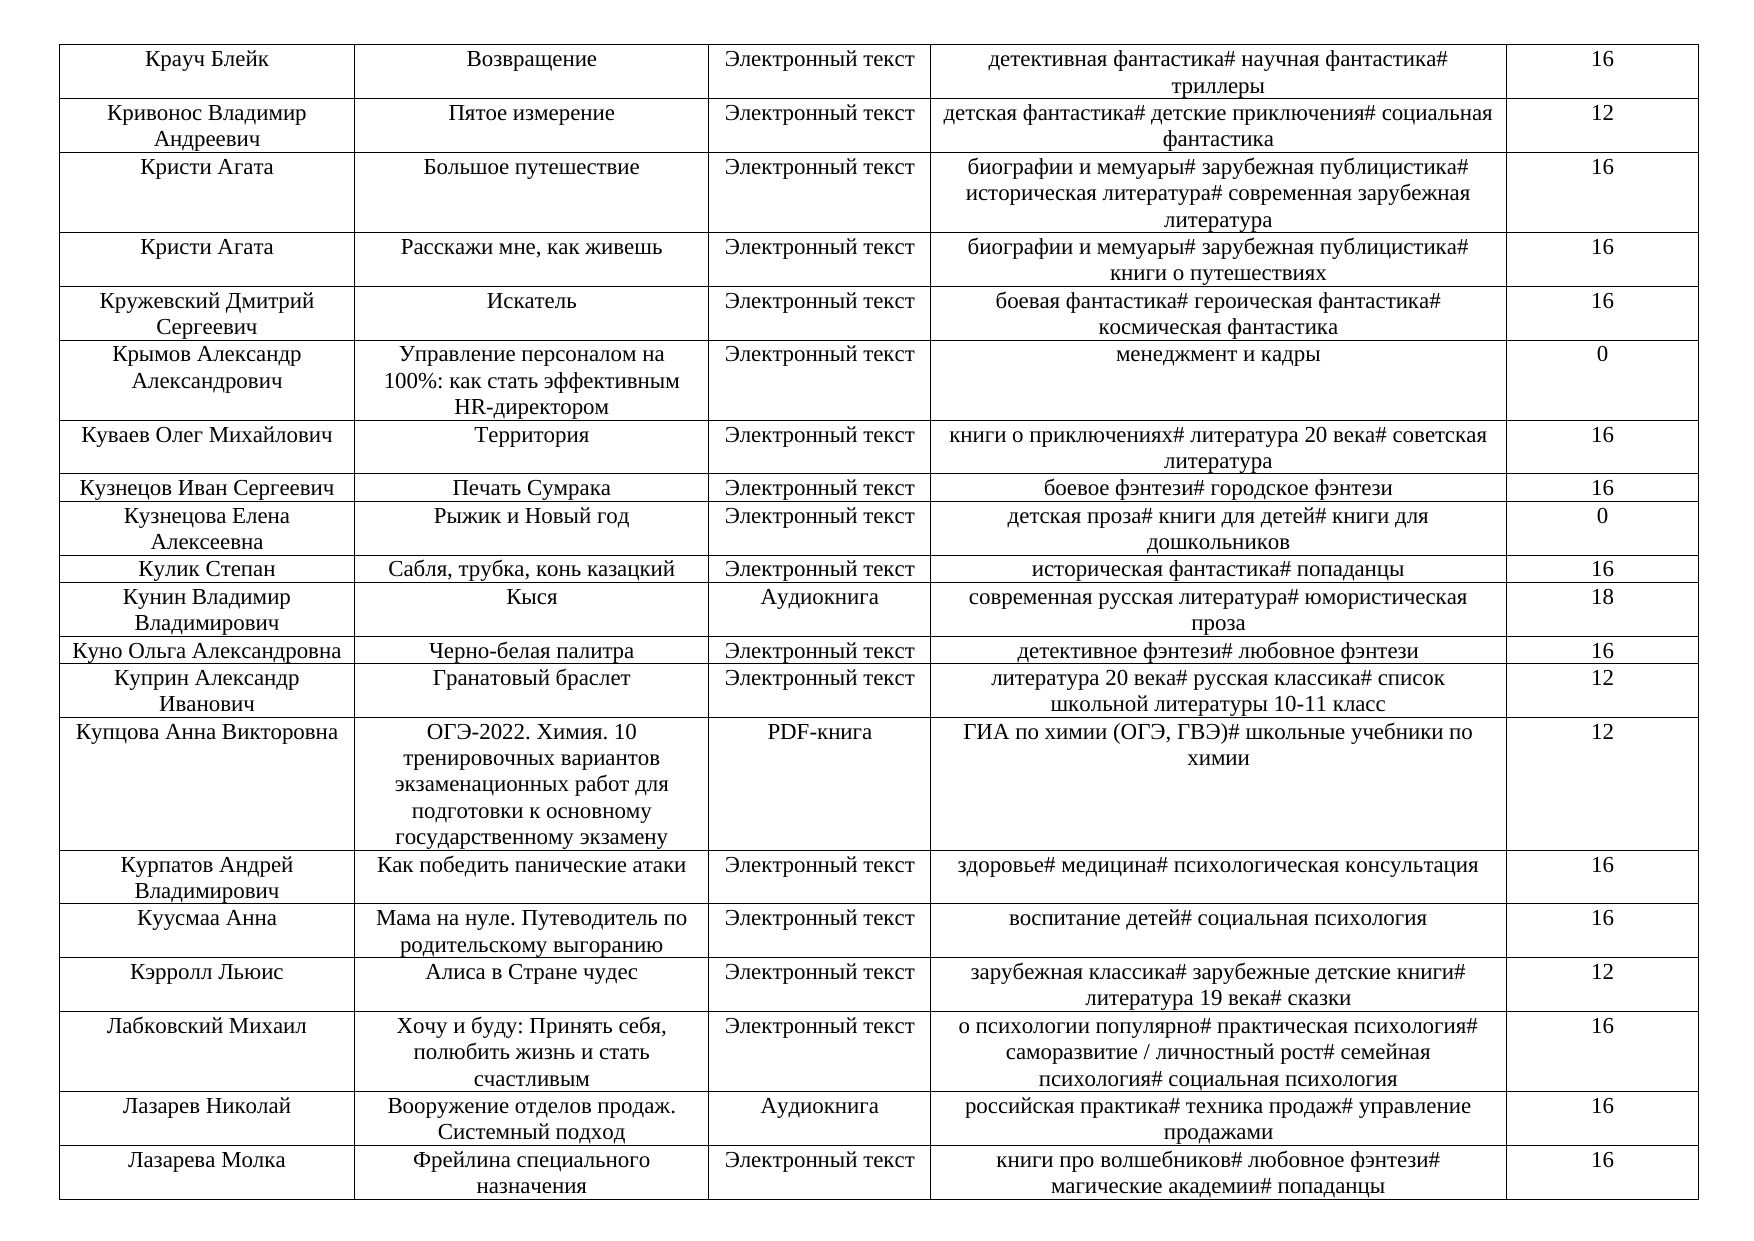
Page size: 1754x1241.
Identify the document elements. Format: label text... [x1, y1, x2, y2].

table_cell Кристи Агата [60, 233, 354, 286]
table_cell Курпатов Андрей Владимирович [60, 851, 354, 903]
table_cell книги про волшебников# любовное фэнтези# магические академии# попаданцы [931, 1146, 1506, 1198]
table_cell Электронный текст [709, 851, 930, 903]
table_cell 12 [1507, 958, 1698, 1011]
table_cell Электронный текст [709, 556, 930, 582]
table_cell Электронный текст [709, 904, 930, 957]
table_cell 12 [1507, 99, 1698, 152]
table_cell 16 [1507, 1012, 1698, 1091]
table_cell Кузнецова Елена Алексеевна [60, 502, 354, 554]
table_cell Расскажи мне, как живешь [355, 233, 708, 286]
table_cell Электронный текст [709, 637, 930, 663]
table_cell 16 [1507, 904, 1698, 957]
table_cell 16 [1507, 233, 1698, 286]
table_cell Электронный текст [709, 421, 930, 473]
table_cell боевая фантастика# героическая фантастика# космическая фантастика [931, 287, 1506, 339]
table_cell Вооружение отделов продаж. Системный подход [355, 1092, 708, 1145]
table_cell Черно-белая палитра [355, 637, 708, 663]
table_cell 12 [1507, 718, 1698, 849]
table_cell российская практика# техника продаж# управление продажами [931, 1092, 1506, 1145]
table_cell Фрейлина специального назначения [355, 1146, 708, 1198]
table_cell современная русская литература# юмористическая проза [931, 583, 1506, 636]
table_cell книги о приключениях# литература 20 века# советская литература [931, 421, 1506, 473]
table_cell PDF-книга [709, 718, 930, 849]
table_cell Куусмаа Анна [60, 904, 354, 957]
table_cell Кунин Владимир Владимирович [60, 583, 354, 636]
table_cell Электронный текст [709, 341, 930, 419]
table_cell 0 [1507, 502, 1698, 554]
table_cell Хочу и буду: Принять себя, полюбить жизнь и стать счастливым [355, 1012, 708, 1091]
table_cell Кривонос Владимир Андреевич [60, 99, 354, 152]
table_cell Крымов Александр Александрович [60, 341, 354, 419]
table_cell воспитание детей# социальная психология [931, 904, 1506, 957]
table_cell Искатель [355, 287, 708, 339]
table_cell Куно Ольга Александровна [60, 637, 354, 663]
table_cell детективная фантастика# научная фантастика# триллеры [931, 45, 1506, 98]
table_cell Мама на нуле. Путеводитель по родительскому выгоранию [355, 904, 708, 957]
table_cell Кружевский Дмитрий Сергеевич [60, 287, 354, 339]
table_cell Кристи Агата [60, 153, 354, 232]
table_cell Аудиокнига [709, 583, 930, 636]
table_cell Куваев Олег Михайлович [60, 421, 354, 473]
table_cell 16 [1507, 421, 1698, 473]
table_cell Электронный текст [709, 1146, 930, 1198]
table_cell детская проза# книги для детей# книги для дошкольников [931, 502, 1506, 554]
table_cell Печать Сумрака [355, 474, 708, 501]
table_cell Управление персоналом на 100%: как стать эффективным HR-директором [355, 341, 708, 419]
table_cell Кулик Степан [60, 556, 354, 582]
table_cell Купцова Анна Викторовна [60, 718, 354, 849]
table_cell детская фантастика# детские приключения# социальная фантастика [931, 99, 1506, 152]
table_cell 12 [1507, 664, 1698, 717]
table_cell Аудиокнига [709, 1092, 930, 1145]
table_cell здоровье# медицина# психологическая консультация [931, 851, 1506, 903]
table_cell 0 [1507, 341, 1698, 419]
table_cell Как победить панические атаки [355, 851, 708, 903]
table_cell биографии и мемуары# зарубежная публицистика# книги о путешествиях [931, 233, 1506, 286]
table_cell Кузнецов Иван Сергеевич [60, 474, 354, 501]
table_cell Электронный текст [709, 502, 930, 554]
table_cell Электронный текст [709, 474, 930, 501]
table_cell 16 [1507, 474, 1698, 501]
table_cell Алиса в Стране чудес [355, 958, 708, 1011]
table_cell ГИА по химии (ОГЭ, ГВЭ)# школьные учебники по химии [931, 718, 1506, 849]
table_cell 18 [1507, 583, 1698, 636]
table_cell литература 20 века# русская классика# список школьной литературы 10-11 класс [931, 664, 1506, 717]
table_cell Лабковский Михаил [60, 1012, 354, 1091]
table_cell Лазарев Николай [60, 1092, 354, 1145]
table_cell о психологии популярно# практическая психология# саморазвитие / личностный рост# семейная психология# социальная психология [931, 1012, 1506, 1091]
table_cell 16 [1507, 556, 1698, 582]
table_cell ОГЭ-2022. Химия. 10 тренировочных вариантов экзаменационных работ для подготовки к основному государственному экзамену [355, 718, 708, 849]
table_cell 16 [1507, 287, 1698, 339]
table_cell 16 [1507, 851, 1698, 903]
table_cell Гранатовый браслет [355, 664, 708, 717]
table_cell зарубежная классика# зарубежные детские книги# литература 19 века# сказки [931, 958, 1506, 1011]
table_cell Электронный текст [709, 958, 930, 1011]
table_cell боевое фэнтези# городское фэнтези [931, 474, 1506, 501]
table_cell 16 [1507, 1146, 1698, 1198]
table_cell Электронный текст [709, 45, 930, 98]
table_cell биографии и мемуары# зарубежная публицистика# историческая литература# современная зарубежная литература [931, 153, 1506, 232]
table_cell Электронный текст [709, 99, 930, 152]
table_cell 16 [1507, 153, 1698, 232]
table_cell Рыжик и Новый год [355, 502, 708, 554]
table_cell Электронный текст [709, 664, 930, 717]
table_cell Пятое измерение [355, 99, 708, 152]
table_cell Электронный текст [709, 153, 930, 232]
table_cell Кыся [355, 583, 708, 636]
table_cell 16 [1507, 45, 1698, 98]
table_cell менеджмент и кадры [931, 341, 1506, 419]
table_cell Большое путешествие [355, 153, 708, 232]
table_cell Электронный текст [709, 287, 930, 339]
table_cell детективное фэнтези# любовное фэнтези [931, 637, 1506, 663]
table_cell Кэрролл Льюис [60, 958, 354, 1011]
table_cell историческая фантастика# попаданцы [931, 556, 1506, 582]
table_cell Электронный текст [709, 233, 930, 286]
table_cell Территория [355, 421, 708, 473]
table_cell Электронный текст [709, 1012, 930, 1091]
table_cell 16 [1507, 1092, 1698, 1145]
table_cell Лазарева Молка [60, 1146, 354, 1198]
table_cell Куприн Александр Иванович [60, 664, 354, 717]
table_cell 16 [1507, 637, 1698, 663]
table_cell Крауч Блейк [60, 45, 354, 98]
table_cell Возвращение [355, 45, 708, 98]
table_cell Сабля, трубка, конь казацкий [355, 556, 708, 582]
